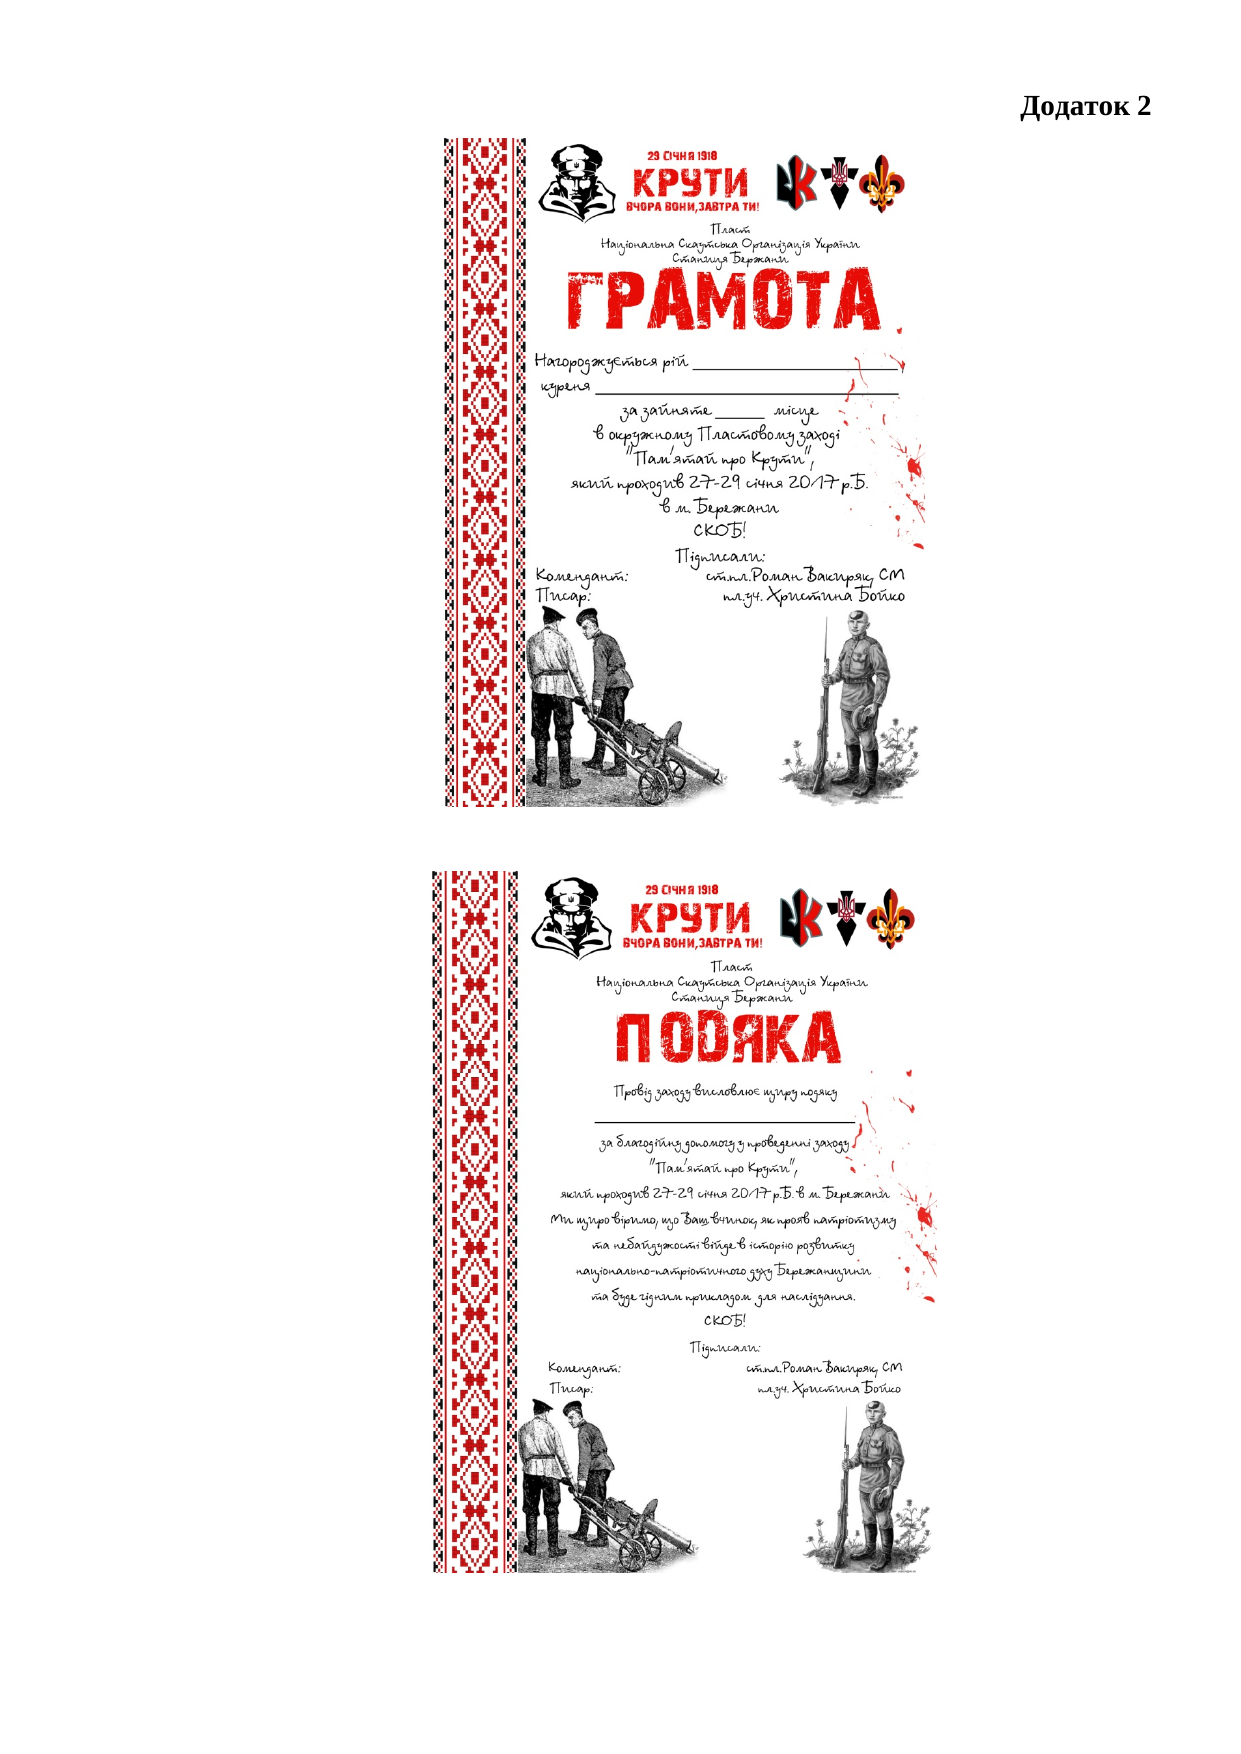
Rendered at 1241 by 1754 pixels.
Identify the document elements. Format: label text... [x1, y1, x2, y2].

picture [429, 871, 937, 1573]
picture [441, 138, 926, 807]
list Додаток 2 [215, 88, 1152, 122]
